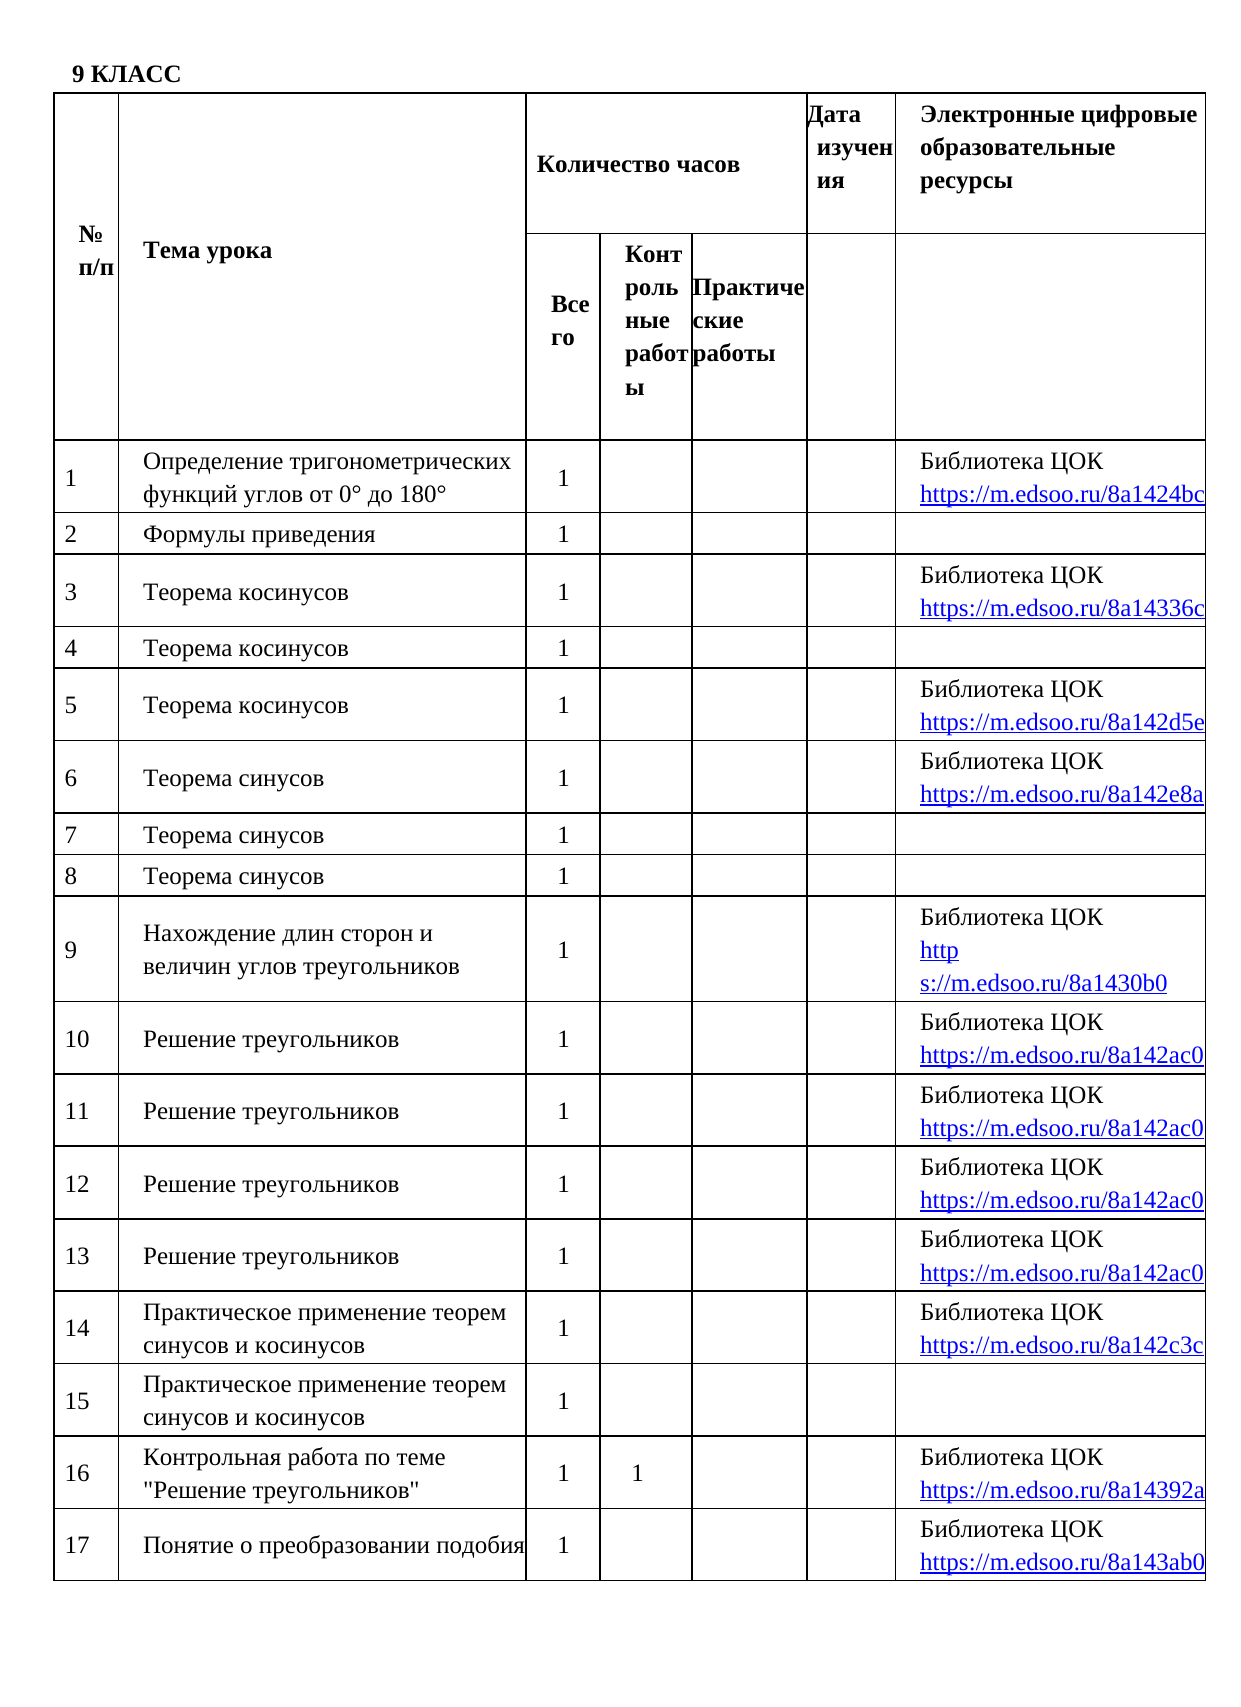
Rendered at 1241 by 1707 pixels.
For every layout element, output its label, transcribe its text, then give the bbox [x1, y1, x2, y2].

table_cell 10 [55, 1002, 118, 1073]
table_cell [896, 855, 1205, 895]
table_cell [808, 1075, 895, 1145]
table_cell 1 [527, 1075, 599, 1145]
table_cell [693, 741, 806, 812]
table_cell Нахождение длин сторон и величин углов треугольников [119, 897, 525, 1001]
table_cell [808, 1147, 895, 1218]
table_cell [808, 669, 895, 740]
table_cell [601, 669, 691, 740]
table_cell [693, 855, 806, 895]
table_cell Библиотека ЦОК https://m.edsoo.ru/8a142ac0 [896, 1147, 1205, 1218]
table_cell Библиотека ЦОК https://m.edsoo.ru/8a142d5e [896, 669, 1205, 740]
text 9 КЛАСС [66, 59, 1187, 88]
table_cell [601, 627, 691, 667]
table_cell [693, 627, 806, 667]
table_cell Практическое применение теорем синусов и косинусов [119, 1364, 525, 1435]
table_cell 1 [527, 1509, 599, 1580]
table_cell 1 [527, 897, 599, 1001]
table_cell Практические работы [693, 234, 806, 439]
table_cell Теорема синусов [119, 855, 525, 895]
table_cell [808, 897, 895, 1001]
table_cell 1 [527, 627, 599, 667]
table_cell [808, 1364, 895, 1435]
table_cell [808, 1002, 895, 1073]
table_cell Библиотека ЦОК https://m.edsoo.ru/8a142c3c [896, 1292, 1205, 1363]
table_cell [601, 1292, 691, 1363]
table_cell 1 [527, 555, 599, 626]
table_cell Всего [527, 234, 599, 439]
table_cell Библиотека ЦОК https://m.edsoo.ru/8a1430b0 [896, 897, 1205, 1001]
table_cell 1 [527, 814, 599, 854]
table_cell [601, 855, 691, 895]
table_cell [601, 1147, 691, 1218]
table_cell 4 [55, 627, 118, 667]
table_cell [896, 814, 1205, 854]
table_cell 1 [55, 441, 118, 512]
table_cell [896, 1364, 1205, 1435]
table_cell Библиотека ЦОК https://m.edsoo.ru/8a142ac0 [896, 1075, 1205, 1145]
table_cell [808, 441, 895, 512]
table_cell [808, 555, 895, 626]
table_cell [601, 1364, 691, 1435]
table_cell 6 [55, 741, 118, 812]
table_cell 1 [601, 1437, 691, 1507]
table_cell Решение треугольников [119, 1147, 525, 1218]
table_cell Определение тригонометрических функций углов от 0° до 180° [119, 441, 525, 512]
table_cell [896, 513, 1205, 553]
table_cell 1 [527, 741, 599, 812]
table_cell 13 [55, 1220, 118, 1290]
table_cell [601, 1002, 691, 1073]
table_cell [601, 897, 691, 1001]
table_cell 9 [55, 897, 118, 1001]
table_cell 8 [55, 855, 118, 895]
table_cell 12 [55, 1147, 118, 1218]
table_cell 1 [527, 1364, 599, 1435]
table_cell Библиотека ЦОК https://m.edsoo.ru/8a14336c [896, 555, 1205, 626]
table_cell [693, 441, 806, 512]
table_cell [693, 1364, 806, 1435]
table_cell Практическое применение теорем синусов и косинусов [119, 1292, 525, 1363]
table_cell 1 [527, 1002, 599, 1073]
table_cell [808, 1509, 895, 1580]
table_cell [808, 234, 895, 439]
table_cell [601, 814, 691, 854]
table_cell [808, 1437, 895, 1507]
table_cell Теорема синусов [119, 741, 525, 812]
table_cell [896, 627, 1205, 667]
table_cell [693, 1437, 806, 1507]
table_cell Библиотека ЦОК https://m.edsoo.ru/8a142ac0 [896, 1220, 1205, 1290]
table_header Электронные цифровые образовательные ресурсы [896, 94, 1205, 233]
table_cell [808, 1292, 895, 1363]
table_cell 14 [55, 1292, 118, 1363]
table_header Тема урока [119, 94, 525, 439]
table_cell 16 [55, 1437, 118, 1507]
table_cell 3 [55, 555, 118, 626]
table_cell [896, 234, 1205, 439]
table_header Дата изучения [808, 94, 895, 233]
table_cell [693, 1220, 806, 1290]
table_cell 17 [55, 1509, 118, 1580]
table_cell Теорема синусов [119, 814, 525, 854]
table_cell [693, 1147, 806, 1218]
table_cell 1 [527, 1292, 599, 1363]
table_cell [693, 897, 806, 1001]
table_cell [808, 814, 895, 854]
table_cell [808, 855, 895, 895]
table_cell 15 [55, 1364, 118, 1435]
table_cell [808, 1220, 895, 1290]
table_cell [601, 555, 691, 626]
table_cell [808, 741, 895, 812]
table_cell [693, 1002, 806, 1073]
table_cell Решение треугольников [119, 1002, 525, 1073]
table_cell [693, 555, 806, 626]
table_cell Решение треугольников [119, 1075, 525, 1145]
table_cell Теорема косинусов [119, 669, 525, 740]
table_cell Библиотека ЦОК https://m.edsoo.ru/8a143ab0 [896, 1509, 1205, 1580]
table_cell [693, 1509, 806, 1580]
table_cell 2 [55, 513, 118, 553]
table_cell [601, 741, 691, 812]
table_cell [601, 513, 691, 553]
table_cell Понятие о преобразовании подобия [119, 1509, 525, 1580]
table_cell [808, 513, 895, 553]
table_cell Теорема косинусов [119, 555, 525, 626]
table_cell Контрольные работы [601, 234, 691, 439]
table_cell [808, 627, 895, 667]
table_cell Библиотека ЦОК https://m.edsoo.ru/8a142e8a [896, 741, 1205, 812]
table_cell 7 [55, 814, 118, 854]
table_header № п/п [55, 94, 118, 439]
table_cell 1 [527, 855, 599, 895]
table_cell [601, 1509, 691, 1580]
table_cell 11 [55, 1075, 118, 1145]
table_cell Библиотека ЦОК https://m.edsoo.ru/8a1424bc [896, 441, 1205, 512]
table_cell 1 [527, 441, 599, 512]
table_cell 1 [527, 669, 599, 740]
table_cell Формулы приведения [119, 513, 525, 553]
table_cell [693, 814, 806, 854]
table_cell [601, 1220, 691, 1290]
table_cell Контрольная работа по теме "Решение треугольников" [119, 1437, 525, 1507]
table_cell [693, 1292, 806, 1363]
table_cell Решение треугольников [119, 1220, 525, 1290]
table_cell 1 [527, 1220, 599, 1290]
table_cell 1 [527, 513, 599, 553]
table_cell [601, 441, 691, 512]
table_cell [693, 1075, 806, 1145]
table_cell Теорема косинусов [119, 627, 525, 667]
table_cell 5 [55, 669, 118, 740]
table_cell 1 [527, 1437, 599, 1507]
table_cell 1 [527, 1147, 599, 1218]
table_cell [693, 669, 806, 740]
table_cell Библиотека ЦОК https://m.edsoo.ru/8a142ac0 [896, 1002, 1205, 1073]
table_cell [693, 513, 806, 553]
table_header Количество часов [527, 94, 806, 233]
table_cell Библиотека ЦОК https://m.edsoo.ru/8a14392a [896, 1437, 1205, 1507]
table_cell [601, 1075, 691, 1145]
